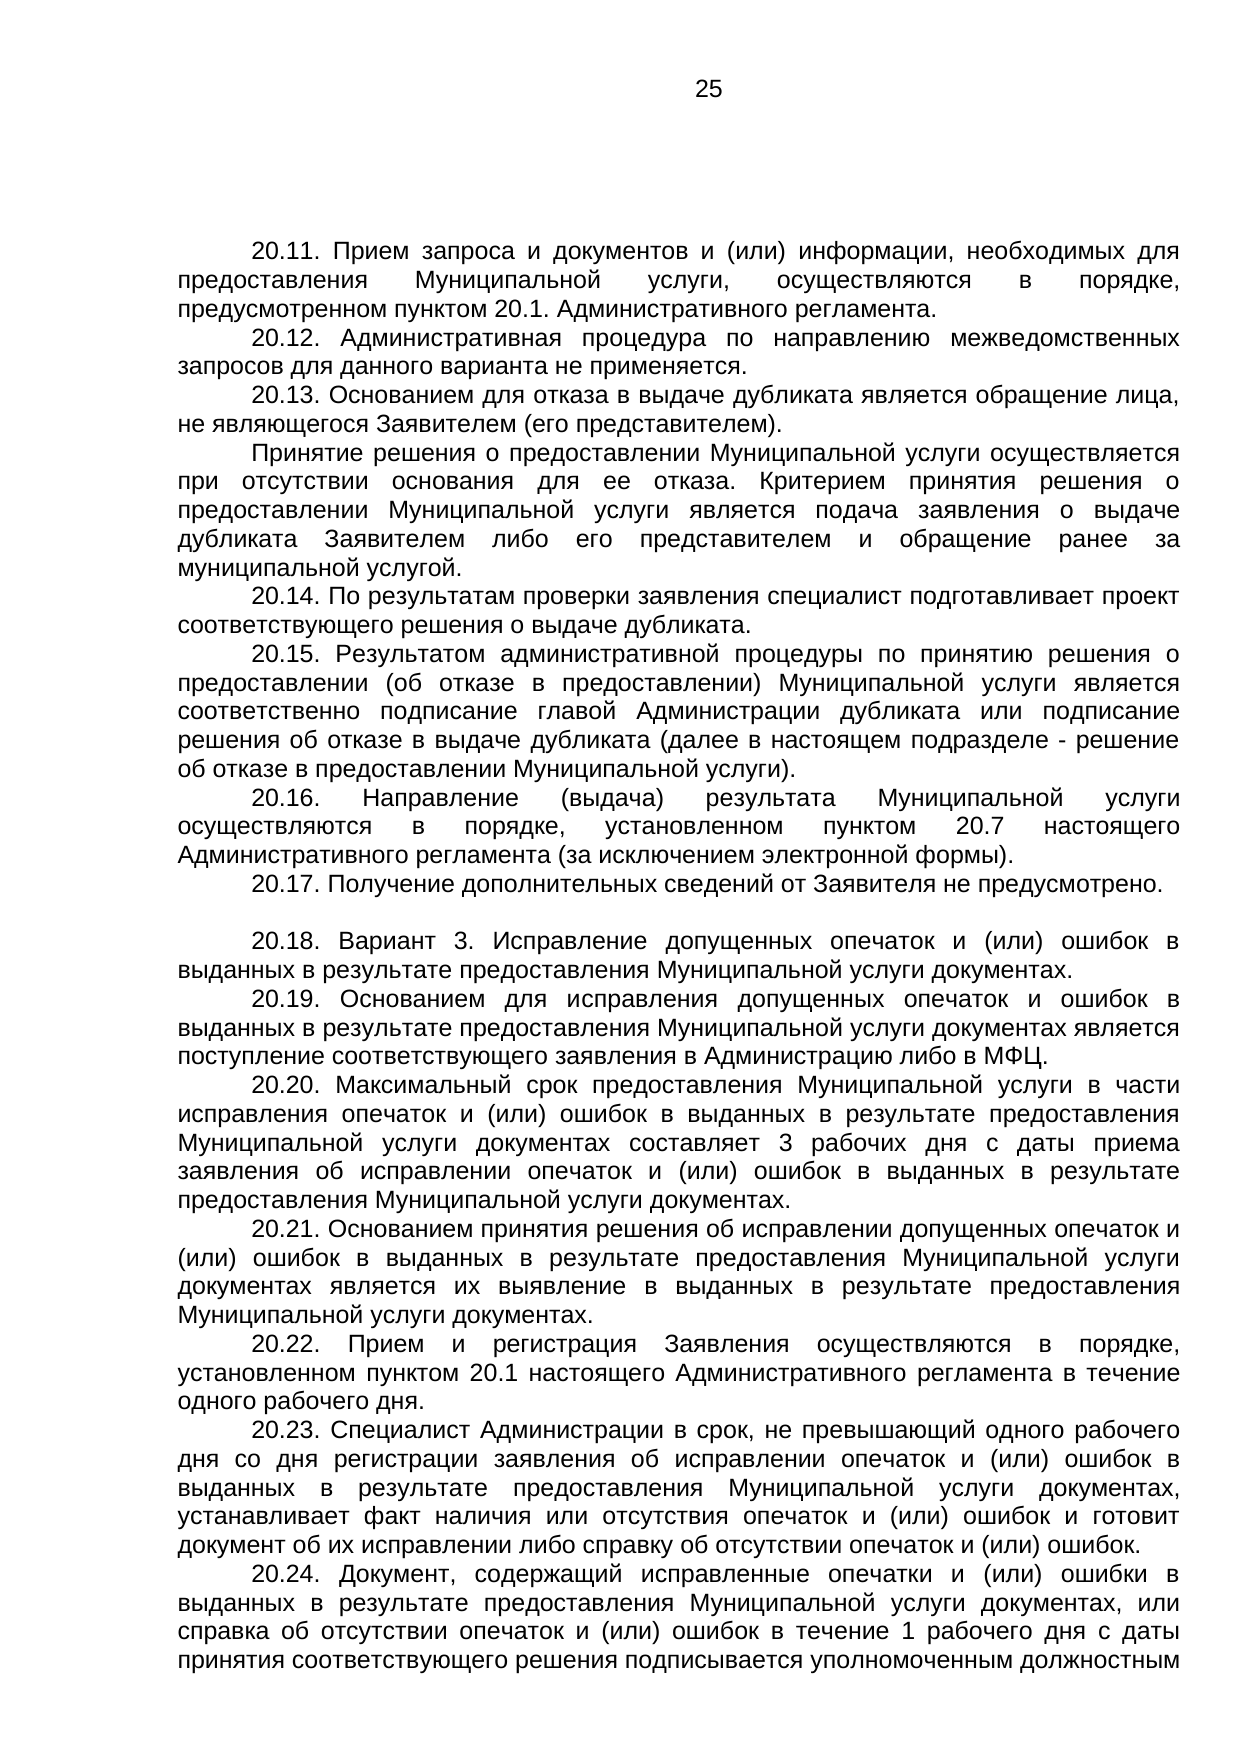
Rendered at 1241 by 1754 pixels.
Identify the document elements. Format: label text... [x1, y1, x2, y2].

text 20.18. Вариант 3. Исправление допущенных опечаток и (или) ошибок в выданных в результате предоставления Муниципальной услуги документах. [177, 926, 1181, 984]
text 20.21. Основанием принятия решения об исправлении допущенных опечаток и (или) ошибок в выданных в результате предоставления Муниципальной услуги документах является их выявление в выданных в результате предоставления Муниципальной услуги документах. [177, 1214, 1181, 1329]
text 20.14. По результатам проверки заявления специалист подготавливает проект соответствующего решения о выдаче дубликата. [177, 581, 1181, 639]
text 20.19. Основанием для исправления допущенных опечаток и ошибок в выданных в результате предоставления Муниципальной услуги документах является поступление соответствующего заявления в Администрацию либо в МФЦ. [177, 984, 1181, 1070]
text 20.17. Получение дополнительных сведений от Заявителя не предусмотрено. [177, 869, 1181, 897]
text 20.16. Направление (выдача) результата Муниципальной услуги осуществляются в порядке, установленном пунктом 20.7 настоящего Административного регламента (за исключением электронной формы). [177, 782, 1181, 869]
text 20.20. Максимальный срок предоставления Муниципальной услуги в части исправления опечаток и (или) ошибок в выданных в результате предоставления Муниципальной услуги документах составляет 3 рабочих дня с даты приема заявления об исправлении опечаток и (или) ошибок в выданных в результате предоставления Муниципальной услуги документах. [177, 1070, 1181, 1214]
text 20.11. Прием запроса и документов и (или) информации, необходимых для предоставления Муниципальной услуги, осуществляются в порядке, предусмотренном пунктом 20.1. Административного регламента. [177, 236, 1181, 322]
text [177, 1559, 1181, 1674]
text 20.23. Специалист Администрации в срок, не превышающий одного рабочего дня со дня регистрации заявления об исправлении опечаток и (или) ошибок в выданных в результате предоставления Муниципальной услуги документах, устанавливает факт наличия или отсутствия опечаток и (или) ошибок и готовит документ об их исправлении либо справку об отсутствии опечаток и (или) ошибок. [177, 1415, 1181, 1559]
text 20.12. Административная процедура по направлению межведомственных запросов для данного варианта не применяется. [177, 322, 1181, 380]
text 20.22. Прием и регистрация Заявления осуществляются в порядке, установленном пунктом 20.1 настоящего Административного регламента в течение одного рабочего дня. [177, 1329, 1181, 1415]
text Принятие решения о предоставлении Муниципальной услуги осуществляется при отсутствии основания для ее отказа. Критерием принятия решения о предоставлении Муниципальной услуги является подача заявления о выдаче дубликата Заявителем либо его представителем и обращение ранее за муниципальной услугой. [177, 437, 1181, 581]
text 20.15. Результатом административной процедуры по принятию решения о предоставлении (об отказе в предоставлении) Муниципальной услуги является соответственно подписание главой Администрации дубликата или подписание решения об отказе в выдаче дубликата (далее в настоящем подразделе - решение об отказе в предоставлении Муниципальной услуги). [177, 639, 1181, 782]
text 20.13. Основанием для отказа в выдаче дубликата является обращение лица, не являющегося Заявителем (его представителем). [177, 380, 1181, 437]
